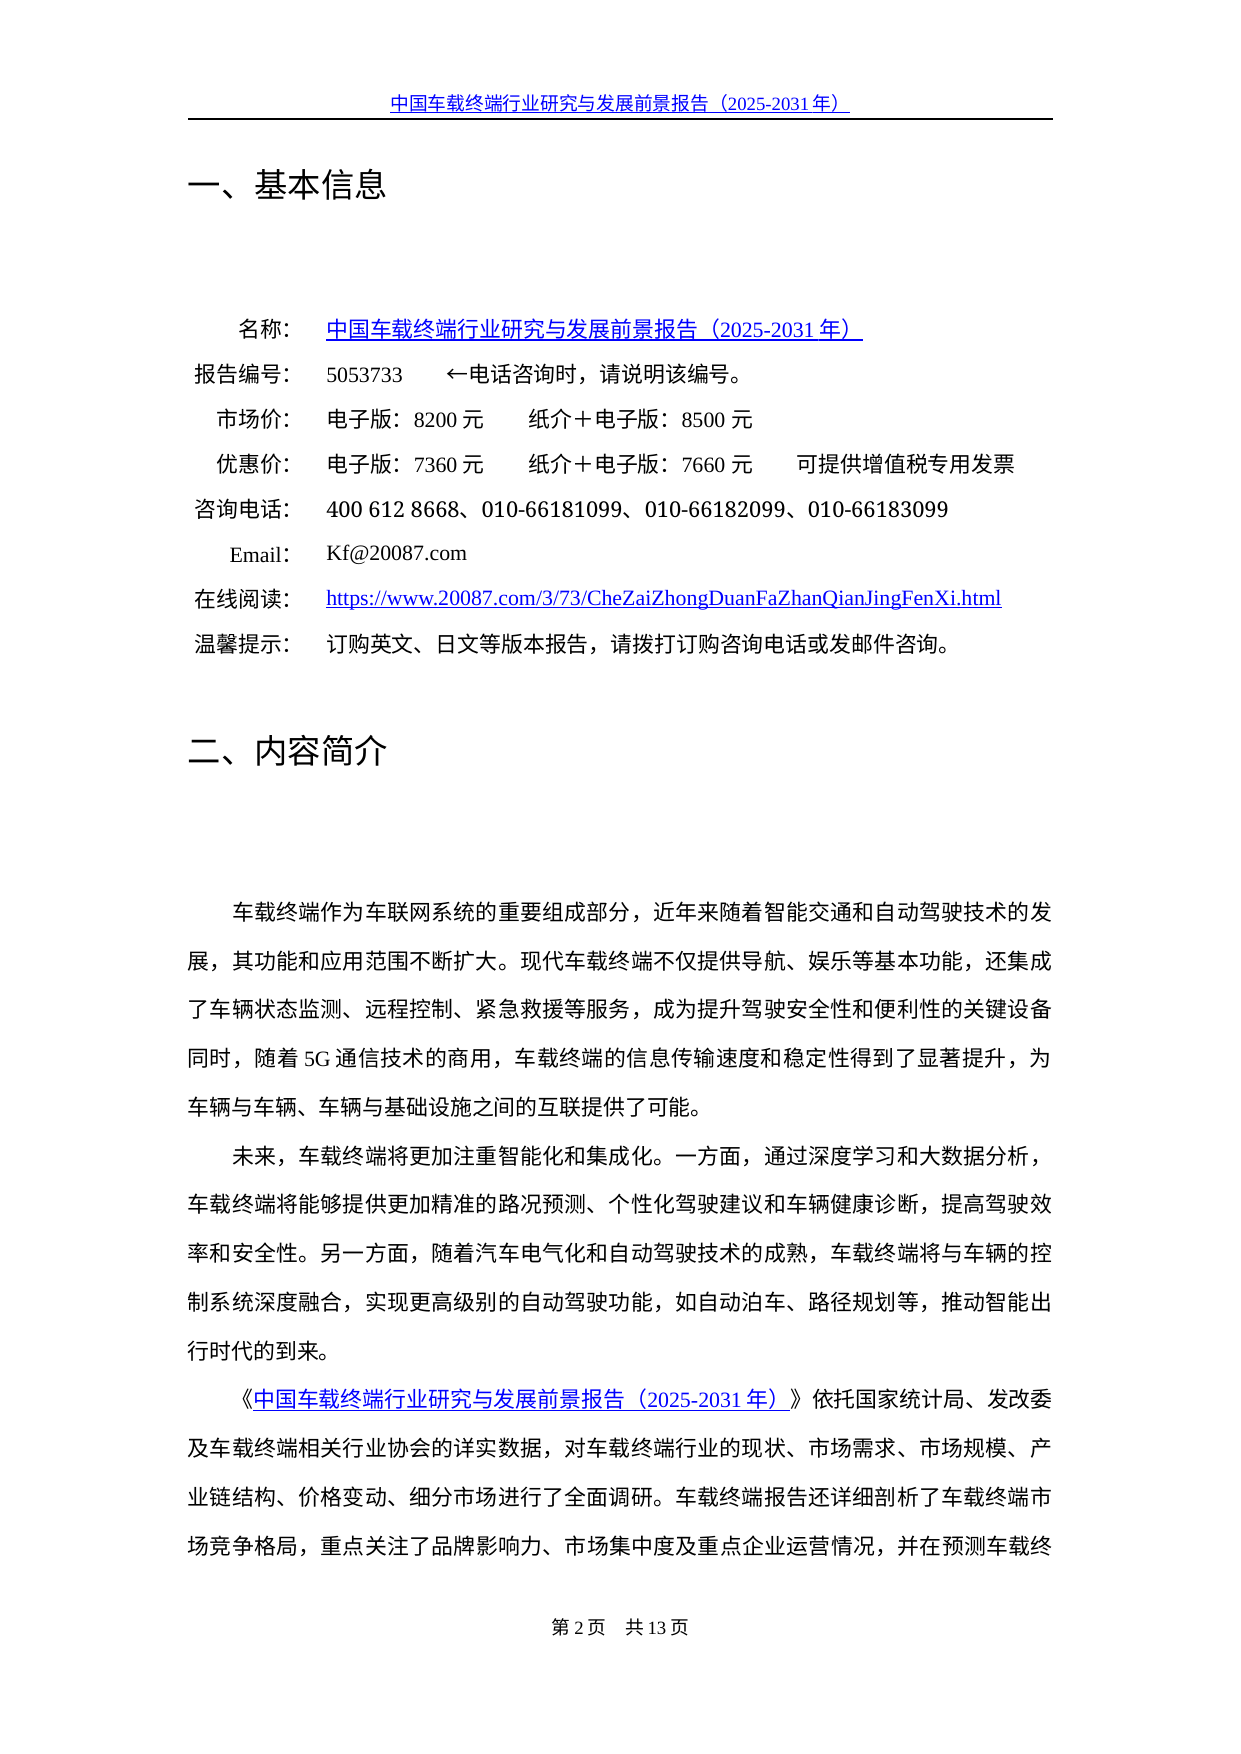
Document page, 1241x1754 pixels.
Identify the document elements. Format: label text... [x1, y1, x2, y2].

title 一、基本信息 [187, 150, 1053, 215]
table_cell Email： [167, 537, 315, 582]
table_cell 5053733 ←电话咨询时，请说明该编号。 [315, 357, 1073, 402]
table_cell 400 612 8668、010-66181099、010-66182099、010-66183099 [315, 492, 1073, 537]
table_cell 电子版：7360 元 纸介＋电子版：7660 元 可提供增值税专用发票 [315, 447, 1073, 492]
table_cell 订购英文、日文等版本报告，请拨打订购咨询电话或发邮件咨询。 [315, 627, 1073, 672]
table_cell 温馨提示： [167, 627, 315, 672]
table_cell 市场价： [167, 402, 315, 447]
table_cell 电子版：8200 元 纸介＋电子版：8500 元 [315, 402, 1073, 447]
table_header 中国车载终端行业研究与发展前景报告（2025-2031年） [315, 312, 1073, 357]
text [187, 894, 1053, 1561]
table_header 名称： [167, 312, 315, 357]
table_cell 咨询电话： [167, 492, 315, 537]
table_cell Kf@20087.com [315, 537, 1073, 582]
table_cell [315, 582, 1073, 627]
table_cell 优惠价： [167, 447, 315, 492]
title 二、内容简介 [187, 717, 1053, 782]
table_cell 在线阅读： [167, 582, 315, 627]
table_cell 报告编号： [167, 357, 315, 402]
